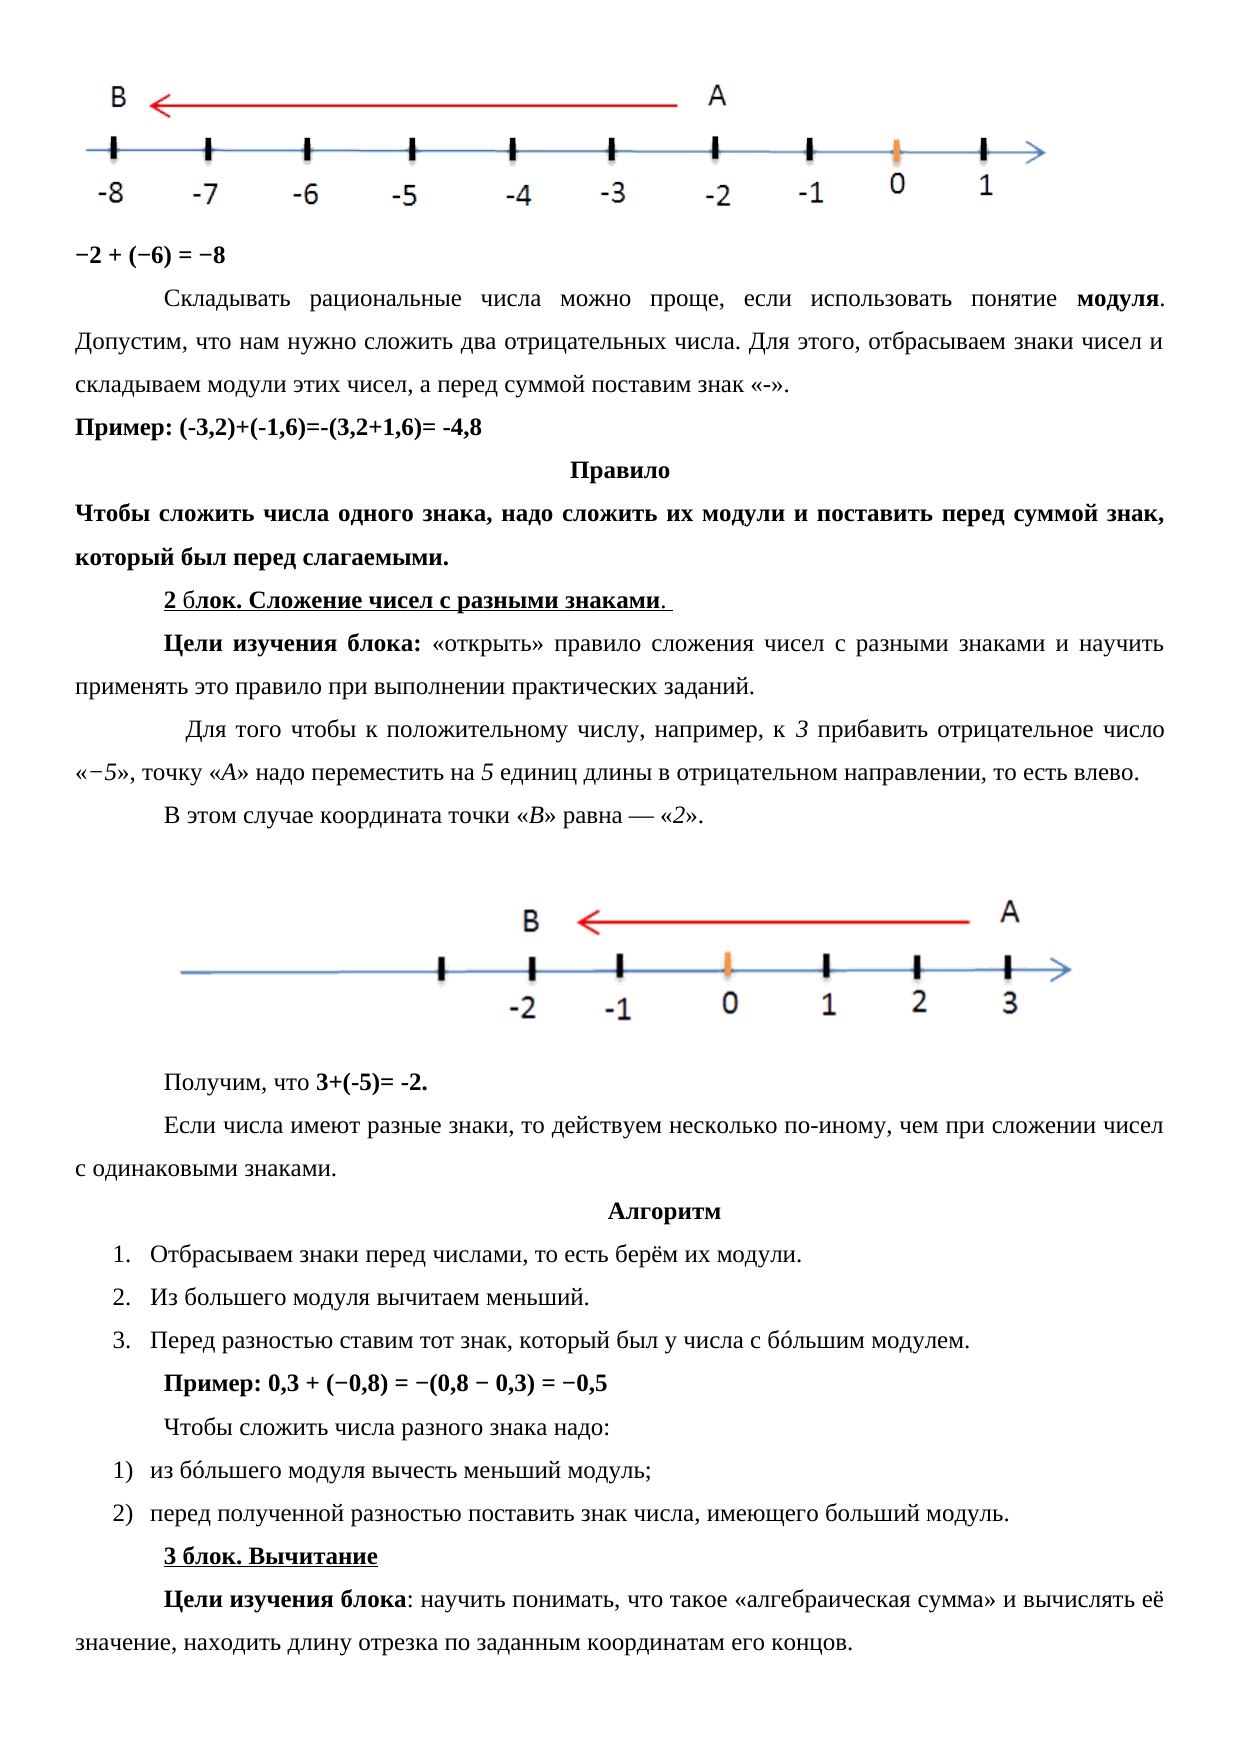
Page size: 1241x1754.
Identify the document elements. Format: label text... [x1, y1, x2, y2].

text Чтобы сложить числа одного знака, надо сложить их модули и поставить перед суммой знак, который был перед слагаемыми. [75, 498, 1165, 570]
text Цели изучения блока: научить понимать, что такое «алгебраическая сумма» и вычислять её значение, находить длину отрезка по заданным координатам его концов. [75, 1584, 1165, 1656]
picture [163, 886, 1083, 1053]
text 2 блок. Сложение чисел с разными знаками. [75, 585, 1165, 613]
text Для того чтобы к положительному числу, например, к 3 прибавить отрицательное число «−5», точку «A» надо переместить на 5 единиц длины в отрицательном направлении, то есть влево. [75, 714, 1165, 786]
text 3 блок. Вычитание [75, 1541, 1165, 1570]
list Перед разностью ставим тот знак, который был у числа с бóльшим модулем. [112, 1325, 1165, 1354]
text В этом случае координата точки «B» равна — «2». [75, 800, 1165, 829]
text Складывать рациональные числа можно проще, если использовать понятие модуля. Допустим, что нам нужно сложить два отрицательных числа. Для этого, отбрасываем знаки чисел и складываем модули этих чисел, а перед суммой поставим знак «-». [75, 283, 1165, 398]
text Пример: (-3,2)+(-1,6)=-(3,2+1,6)= -4,8 [75, 412, 1165, 441]
text −2 + (−6) = −8 [75, 240, 1165, 268]
picture [75, 75, 1050, 226]
text Чтобы сложить числа разного знака надо: [75, 1412, 1165, 1440]
list Отбрасываем знаки перед числами, то есть берём их модули. [112, 1239, 1165, 1268]
text Получим, что 3+(-5)= -2. [75, 1067, 1165, 1095]
list перед полученной разностью поставить знак числа, имеющего больший модуль. [112, 1498, 1165, 1527]
text Пример: 0,3 + (−0,8) = −(0,8 − 0,3) = −0,5 [75, 1368, 1165, 1397]
text Если числа имеют разные знаки, то действуем несколько по-иному, чем при сложении чисел с одинаковыми знаками. [75, 1110, 1165, 1182]
list из бóльшего модуля вычесть меньший модуль; [112, 1455, 1165, 1483]
text Цели изучения блока: «открыть» правило сложения чисел с разными знаками и научить применять это правило при выполнении практических заданий. [75, 628, 1165, 700]
text Алгоритм [75, 1196, 1165, 1225]
list Из большего модуля вычитаем меньший. [112, 1282, 1165, 1311]
text Правило [75, 455, 1165, 484]
